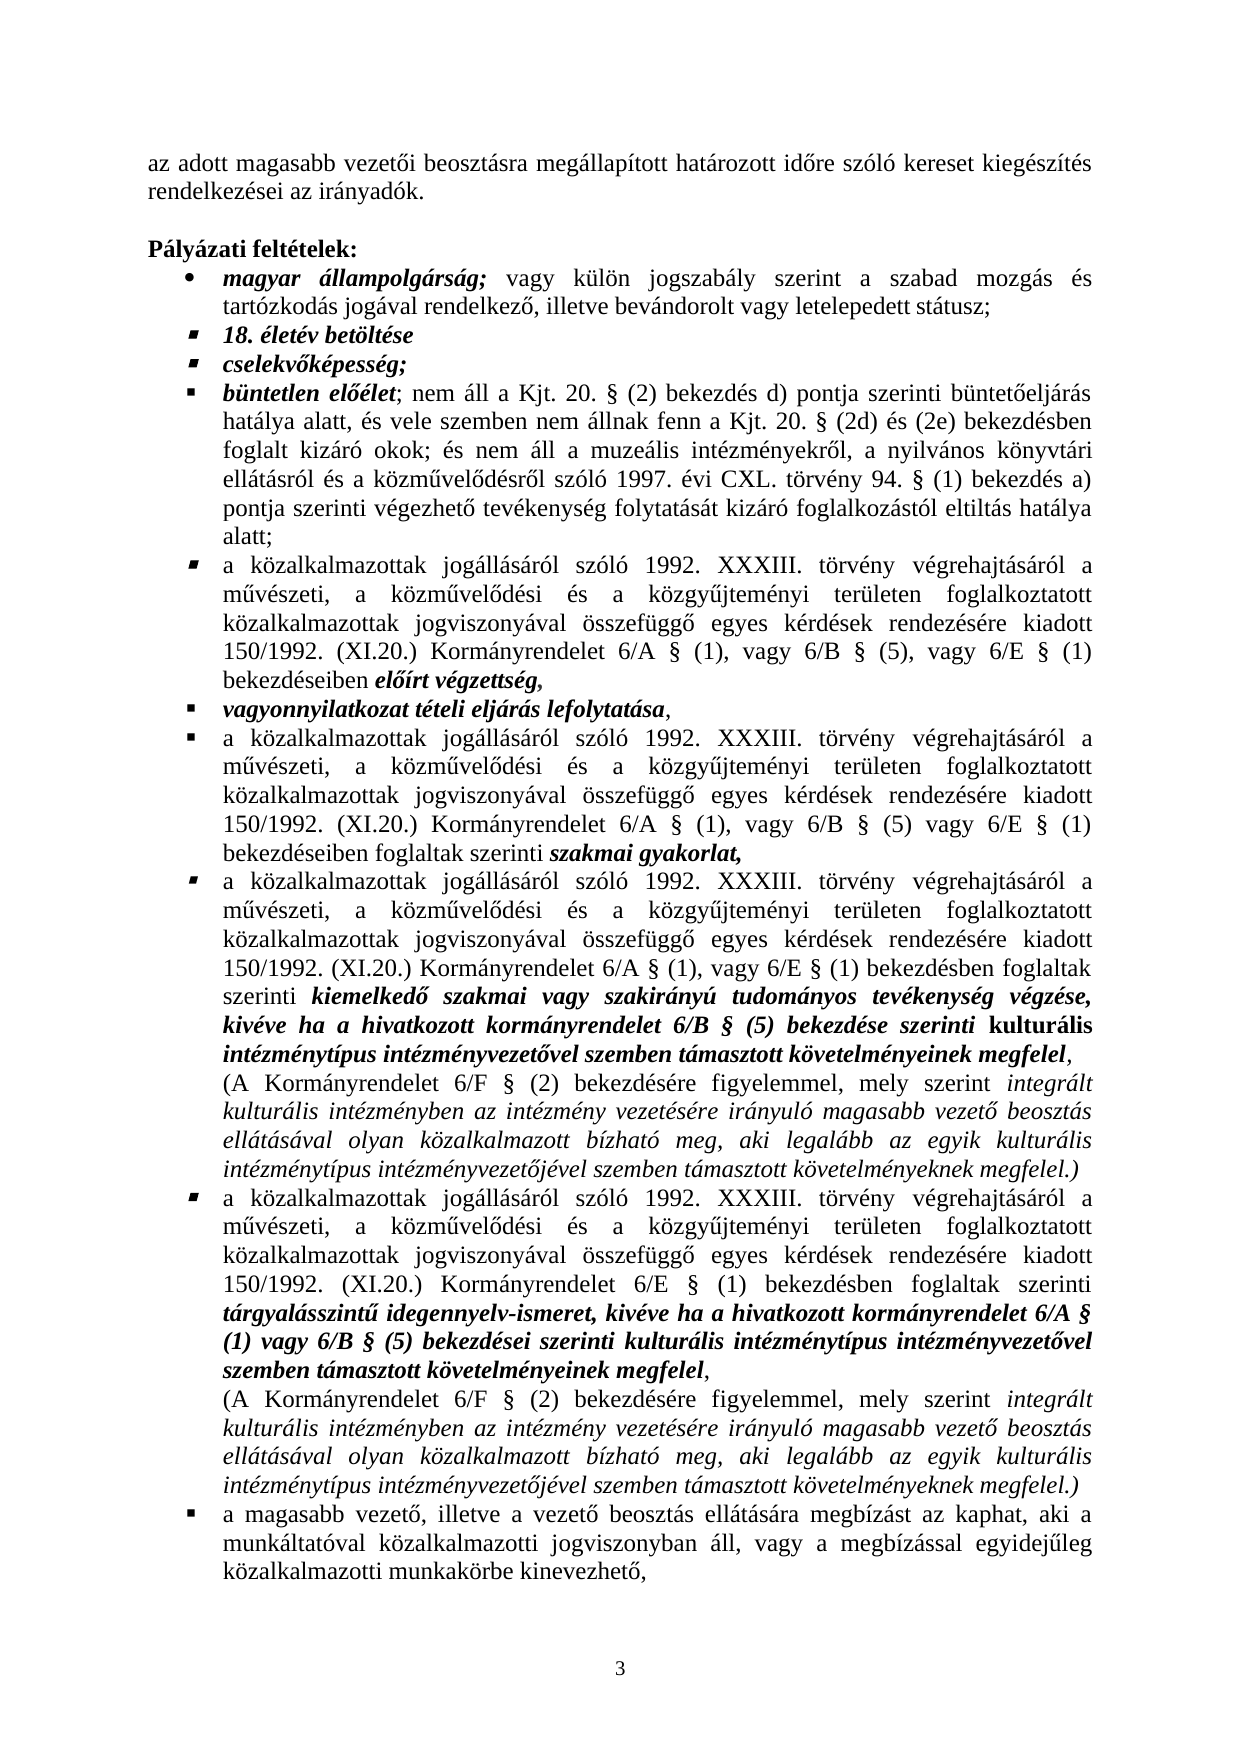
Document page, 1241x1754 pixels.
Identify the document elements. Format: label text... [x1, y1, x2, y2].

list a magasabb vezető, illetve a vezető beosztás ellátására megbízást az kaphat, aki a munkáltatóval közalkalmazotti jogviszonyban áll, vagy a megbízással egyidejűleg közalkalmazotti munkakörbe kinevezhető, [185, 1499, 1093, 1585]
list a közalkalmazottak jogállásáról szóló 1992. XXXIII. törvény végrehajtásáról a művészeti, a közművelődési és a közgyűjteményi területen foglalkoztatott közalkalmazottak jogviszonyával összefüggő egyes kérdések rendezésére kiadott 150/1992. (XI.20.) Kormányrendelet 6/A § (1), vagy 6/B § (5) vagy 6/E § (1) bekezdéseiben foglaltak szerinti szakmai gyakorlat, [185, 723, 1093, 866]
text Pályázati feltételek: [148, 234, 1093, 263]
list 18. életév betöltése [185, 320, 1093, 349]
list a közalkalmazottak jogállásáról szóló 1992. XXXIII. törvény végrehajtásáról a művészeti, a közművelődési és a közgyűjteményi területen foglalkoztatott közalkalmazottak jogviszonyával összefüggő egyes kérdések rendezésére kiadott 150/1992. (XI.20.) Kormányrendelet 6/E § (1) bekezdésben foglaltak szerinti tárgyalásszintű idegennyelv-ismeret, kivéve ha a hivatkozott kormányrendelet 6/A § (1) vagy 6/B § (5) bekezdései szerinti kulturális intézménytípus intézményvezetővel szemben támasztott követelményeinek megfelel, [185, 1183, 1093, 1384]
list büntetlen előélet; nem áll a Kjt. 20. § (2) bekezdés d) pontja szerinti büntetőeljárás hatálya alatt, és vele szemben nem állnak fenn a Kjt. 20. § (2d) és (2e) bekezdésben foglalt kizáró okok; és nem áll a muzeális intézményekről, a nyilvános könyvtári ellátásról és a közművelődésről szóló 1997. évi CXL. törvény 94. § (1) bekezdés a) pontja szerinti végezhető tevékenység folytatását kizáró foglalkozástól eltiltás hatálya alatt; [185, 378, 1093, 550]
list cselekvőképesség; [185, 349, 1093, 378]
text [148, 148, 1093, 205]
list magyar állampolgárság; vagy külön jogszabály szerint a szabad mozgás és tartózkodás jogával rendelkező, illetve bevándorolt vagy letelepedett státusz; [185, 263, 1093, 320]
list a közalkalmazottak jogállásáról szóló 1992. XXXIII. törvény végrehajtásáról a művészeti, a közművelődési és a közgyűjteményi területen foglalkoztatott közalkalmazottak jogviszonyával összefüggő egyes kérdések rendezésére kiadott 150/1992. (XI.20.) Kormányrendelet 6/A § (1), vagy 6/B § (5), vagy 6/E § (1) bekezdéseiben előírt végzettség, [185, 550, 1093, 694]
list (A Kormányrendelet 6/F § (2) bekezdésére figyelemmel, mely szerint integrált kulturális intézményben az intézmény vezetésére irányuló magasabb vezető beosztás ellátásával olyan közalkalmazott bízható meg, aki legalább az egyik kulturális intézménytípus intézményvezetőjével szemben támasztott követelményeknek megfelel.) [223, 1068, 1093, 1183]
list a közalkalmazottak jogállásáról szóló 1992. XXXIII. törvény végrehajtásáról a művészeti, a közművelődési és a közgyűjteményi területen foglalkoztatott közalkalmazottak jogviszonyával összefüggő egyes kérdések rendezésére kiadott 150/1992. (XI.20.) Kormányrendelet 6/A § (1), vagy 6/E § (1) bekezdésben foglaltak szerinti kiemelkedő szakmai vagy szakirányú tudományos tevékenység végzése, kivéve ha a hivatkozott kormányrendelet 6/B § (5) bekezdése szerinti kulturális intézménytípus intézményvezetővel szemben támasztott követelményeinek megfelel, [185, 866, 1093, 1068]
list (A Kormányrendelet 6/F § (2) bekezdésére figyelemmel, mely szerint integrált kulturális intézményben az intézmény vezetésére irányuló magasabb vezető beosztás ellátásával olyan közalkalmazott bízható meg, aki legalább az egyik kulturális intézménytípus intézményvezetőjével szemben támasztott követelményeknek megfelel.) [223, 1384, 1093, 1499]
list vagyonnyilatkozat tételi eljárás lefolytatása, [185, 694, 1093, 723]
